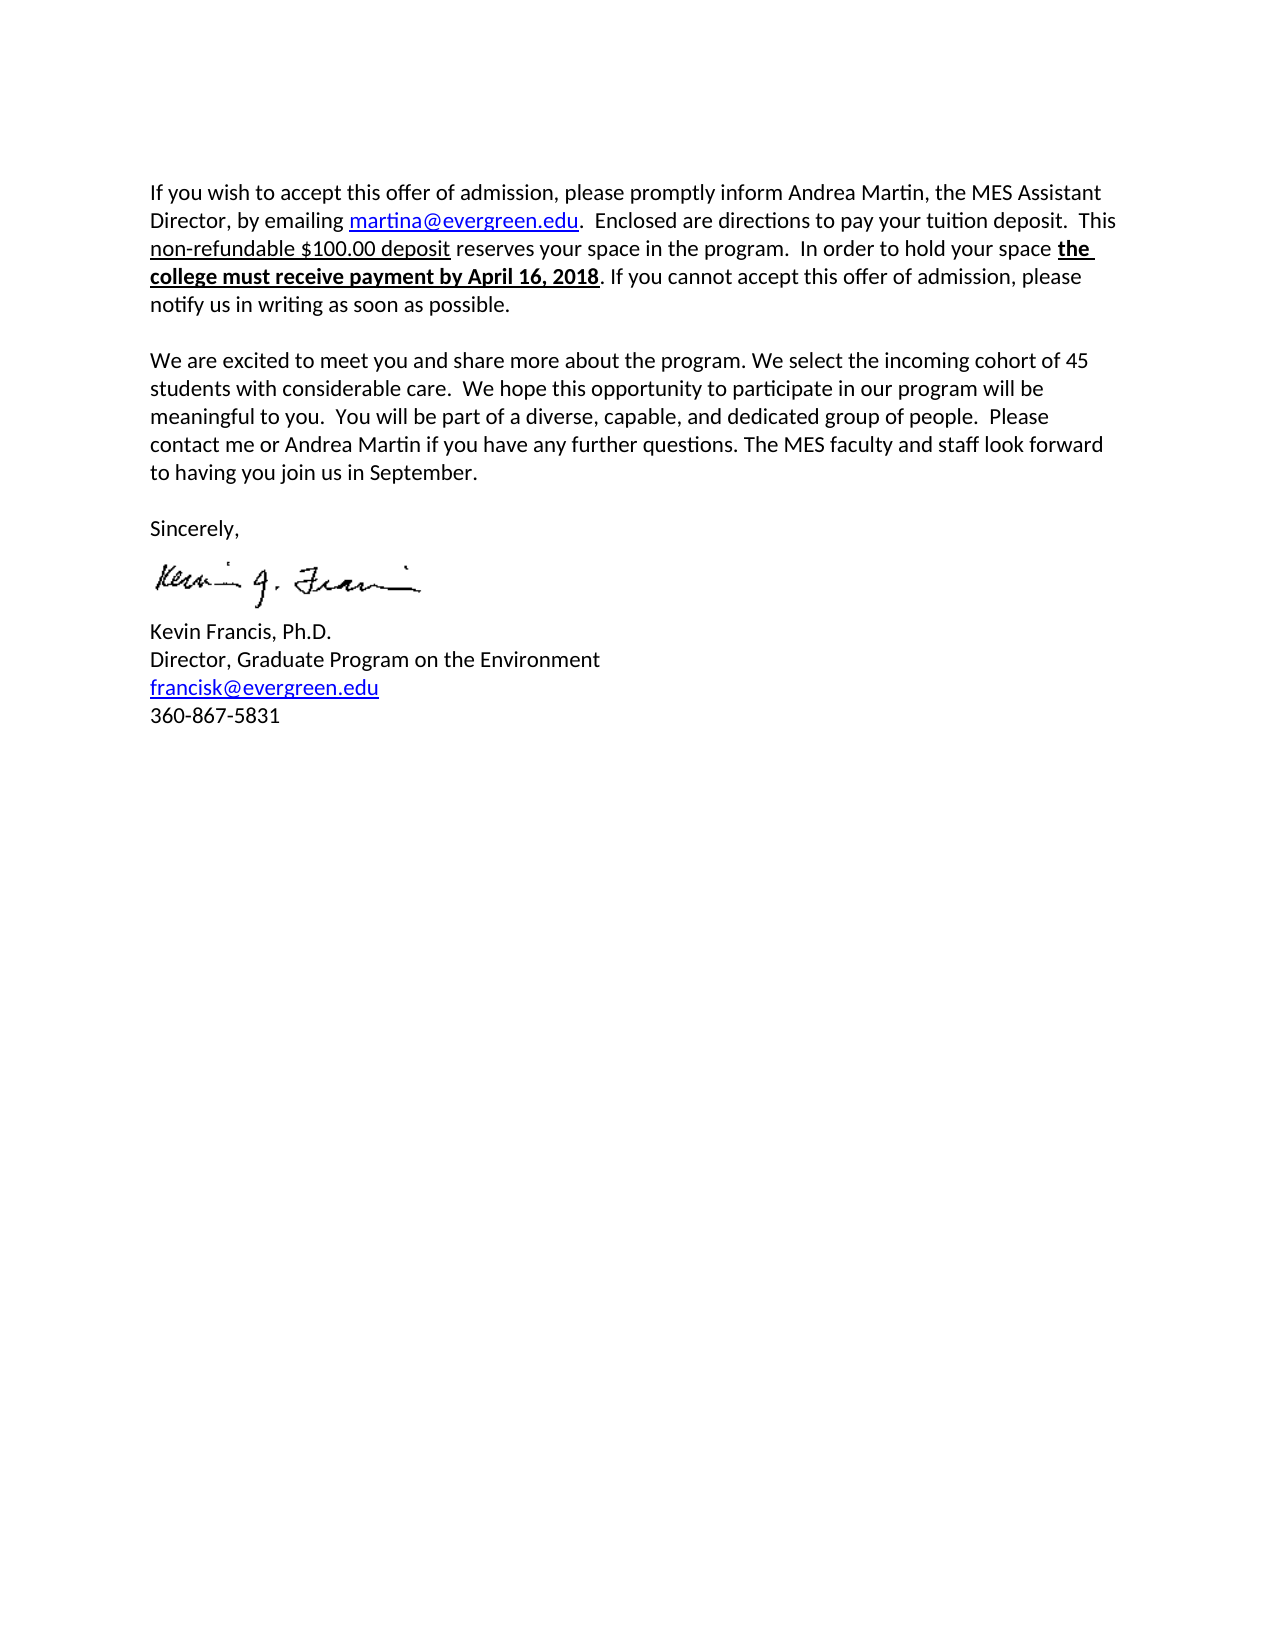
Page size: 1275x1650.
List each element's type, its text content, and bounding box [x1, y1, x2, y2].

text Kevin Francis, Ph.D. [150, 617, 1125, 645]
picture [150, 542, 496, 618]
text francisk@evergreen.edu [150, 673, 1125, 701]
text Director, Graduate Program on the Environment [150, 645, 1125, 673]
text If you wish to accept this offer of admission, please promptly inform Andrea Martin, the MES Assistant Director, by emailing martina@evergreen.edu. Enclosed are directions to pay your tuition deposit. This non-refundable $100.00 deposit reserves your space in the program. In order to hold your space the college must receive payment by April 16, 2018. If you cannot accept this offer of admission, please notify us in writing as soon as possible. [150, 178, 1125, 318]
text 360-867-5831 [150, 701, 1125, 729]
text Sincerely, [150, 514, 1125, 542]
text We are excited to meet you and share more about the program. We select the incoming cohort of 45 students with considerable care. We hope this opportunity to participate in our program will be meaningful to you. You will be part of a diverse, capable, and dedicated group of people. Please contact me or Andrea Martin if you have any further questions. The MES faculty and staff look forward to having you join us in September. [150, 346, 1125, 486]
